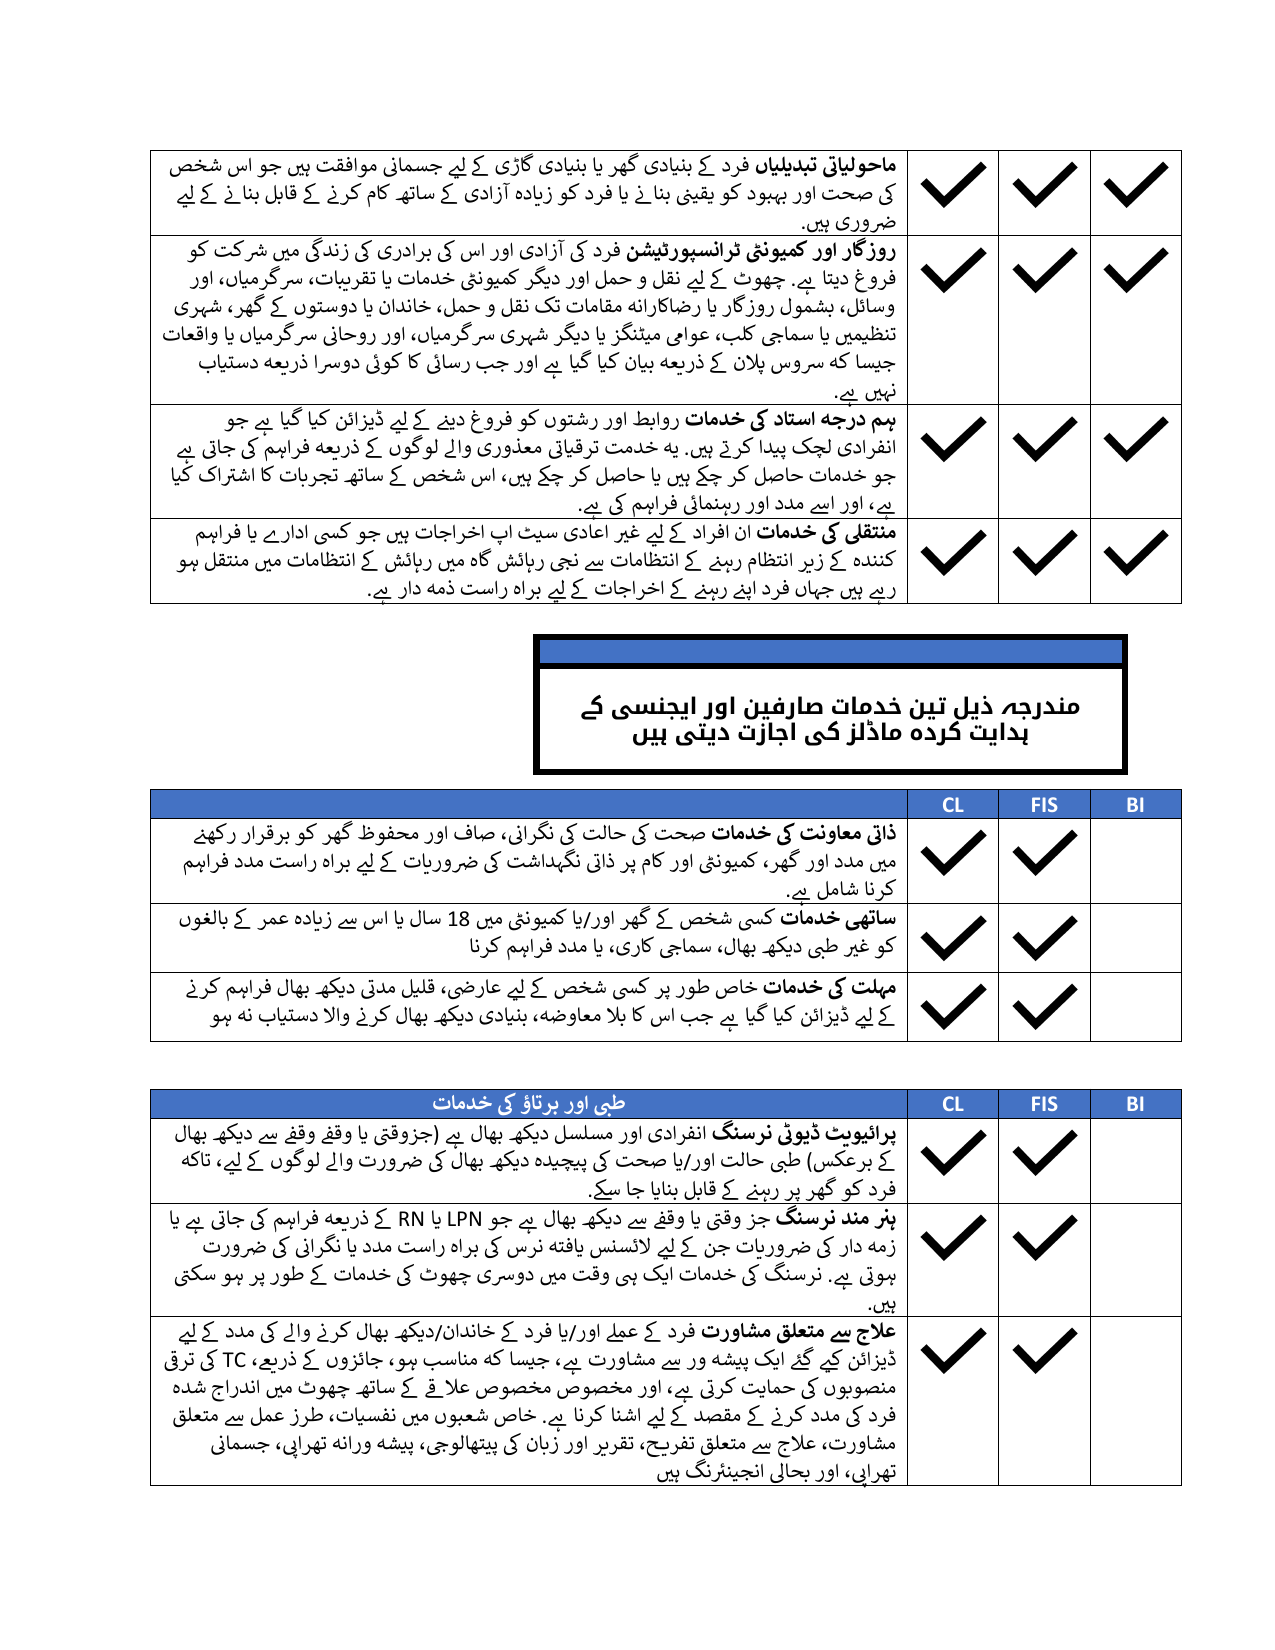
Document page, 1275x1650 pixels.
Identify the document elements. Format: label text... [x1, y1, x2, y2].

picture [919, 151, 988, 219]
table_header [151, 790, 907, 818]
table_cell مندرجہ ذیل تین خدمات صارفین اور ایجنسی کے ہدایت کردہ ماڈلز کی اجازت دیتی ہیں [540, 669, 1122, 769]
table_cell ماحولیاتی تبدیلیاں فرد کے بنیادی گھر یا بنیادی گاڑی کے لیے جسمانی موافقت ہیں جو اس شخص کی صحت اور بہبود کو یقینی بنانے یا فرد کو زیادہ آزادی کے ساتھ کام کرنے کے قابل بنانے کے لیے ضروری ہیں. [151, 151, 907, 235]
picture [919, 518, 988, 587]
table_cell [908, 405, 998, 517]
table_cell ہم درجہ استاد کی خدمات روابط اور رشتوں کو فروغ دینے کے لیے ڈیزائن کیا گیا ہے جو انفرادی لچک پیدا کرتے ہیں. یہ خدمت ترقیاتی معذوری والے لوگوں کے ذریعہ فراہم کی جاتی ہے جو خدمات حاصل کر چکے ہیں یا حاصل کر چکے ہیں، اس شخص کے ساتھ تجربات کا اشتراک کیا ہے، اور اسے مدد اور رہنمائی فراہم کی ہے. [151, 405, 907, 517]
table_cell [1091, 405, 1181, 517]
table_cell [988, 904, 998, 972]
table_cell [999, 819, 1090, 903]
table_cell [908, 904, 919, 972]
table_cell [999, 1204, 1090, 1316]
picture [919, 1118, 988, 1187]
table_cell [999, 519, 1090, 602]
table_cell [908, 1204, 998, 1316]
table_cell [1091, 236, 1181, 404]
table_cell [1079, 904, 1090, 972]
table_cell [1091, 1317, 1181, 1485]
table_header CL [908, 1090, 998, 1118]
table_cell [999, 973, 1011, 1041]
picture [1102, 236, 1170, 304]
picture [1011, 904, 1079, 1041]
picture [1011, 1316, 1079, 1385]
picture [919, 819, 988, 887]
table_cell [908, 973, 919, 1041]
table_cell [999, 904, 1011, 972]
picture [1102, 405, 1170, 473]
table_cell [1091, 973, 1181, 1041]
picture [919, 236, 988, 304]
table_header BI [1091, 1090, 1181, 1118]
picture [1011, 151, 1079, 219]
table_cell [1091, 151, 1181, 235]
table_cell منتقلی کی خدمات ان افراد کے لیے غیر اعادی سیٹ اپ اخراجات ہیں جو کسی ادارے یا فراہم کنندہ کے زیر انتظام رہنے کے انتظامات سے نجی رہائش گاہ میں رہائش کے انتظامات میں منتقل ہو رہے ہیں جہاں فرد اپنے رہنے کے اخراجات کے لیے براہ راست ذمہ دار ہے. [151, 519, 907, 602]
table_cell [999, 236, 1090, 404]
picture [1011, 1203, 1079, 1272]
table_cell [999, 151, 1090, 235]
picture [1011, 518, 1079, 587]
table_cell [908, 819, 998, 903]
picture [1102, 151, 1170, 219]
table_cell ہنر مند نرسنگ جز وقتی یا وقفے سے دیکھ بھال ہے جو LPN یا RN کے ذریعہ فراہم کی جاتی ہے یا زمہ دار کی ضروریات جن کے لیے لائسنس یافتہ نرس کی براہ راست مدد یا نگرانی کی ضرورت ہوتی ہے. نرسنگ کی خدمات ایک ہی وقت میں دوسری چھوٹ کی خدمات کے طور پر ہو سکتی ہیں. [151, 1204, 907, 1316]
table_cell [908, 151, 998, 235]
table_cell [1091, 904, 1181, 972]
table_cell پرائیویٹ ڈیوٹی نرسنگ انفرادی اور مسلسل دیکھ بھال ہے (جزوقتی یا وقفے وقفے سے دیکھ بھال کے برعکس) طبی حالت اور/یا صحت کی پیچیدہ دیکھ بھال کی ضرورت والے لوگوں کے لیے، تاکہ فرد کو گھر پر رہنے کے قابل بنایا جا سکے. [151, 1119, 907, 1203]
table_cell [1091, 1119, 1181, 1203]
table_cell علاج سے متعلق مشاورت فرد کے عملے اور/یا فرد کے خاندان/دیکھ بھال کرنے والے کی مدد کے لیے ڈیزائن کیے گئے ایک پیشہ ور سے مشاورت ہے، جیسا کہ مناسب ہو، جائزوں کے ذریعے، TC کی ترقی منصوبوں کی حمایت کرتی ہے، اور مخصوص مخصوص علاقے کے ساتھ چھوٹ میں اندراج شدہ فرد کی مدد کرنے کے مقصد کے لیے اشنا کرنا ہے. خاص شعبوں میں نفسیات، طرز عمل سے متعلق مشاورت، علاج سے متعلق تفریح، تقریر اور زبان کی پیتھالوجی، پیشہ ورانہ تھراپی، جسمانی تھراپی، اور بحالی انجینئرنگ ہیں [151, 1317, 907, 1485]
table_cell [908, 236, 998, 404]
picture [919, 1203, 988, 1272]
table_cell [908, 519, 998, 602]
table_header FIS [999, 1090, 1090, 1118]
table_cell ذاتی معاونت کی خدمات صحت کی حالت کی نگرانی، صاف اور محفوظ گھر کو برقرار رکھنے میں مدد اور گھر، کمیونٹی اور کام پر ذاتی نگہداشت کی ضروریات کے لیے براہ راست مدد فراہم کرنا شامل ہے. [151, 819, 907, 903]
table_cell [999, 405, 1090, 517]
picture [1102, 518, 1170, 587]
table_cell روزگار اور کمیونٹی ٹرانسپورٹیشن فرد کی آزادی اور اس کی برادری کی زندگی میں شرکت کو فروغ دیتا ہے. چھوٹ کے لیے نقل و حمل اور دیگر کمیونٹی خدمات یا تقریبات، سرگرمیاں، اور وسائل، بشمول روزگار یا رضاکارانہ مقامات تک نقل و حمل، خاندان یا دوستوں کے گھر، شہری تنظیمیں یا سماجی کلب، عوامی میٹنگز یا دیگر شہری سرگرمیاں، اور روحانی سرگرمیاں یا واقعات جیسا کہ سروس پلان کے ذریعہ بیان کیا گیا ہے اور جب رسائی کا کوئی دوسرا ذریعہ دستیاب نہیں ہے. [151, 236, 907, 404]
table_cell [999, 1119, 1090, 1203]
picture [919, 1316, 988, 1385]
table_cell مہلت کی خدمات خاص طور پر کسی شخص کے لیے عارضی، قلیل مدتی دیکھ بھال فراہم کرنے کے لیے ڈیزائن کیا گیا ہے جب اس کا بلا معاوضہ، بنیادی دیکھ بھال کرنے والا دستیاب نہ ہو [151, 973, 907, 1041]
table_header [540, 640, 1122, 663]
table_cell [999, 1317, 1090, 1485]
table_cell [908, 1317, 998, 1485]
table_header BI [1091, 790, 1181, 818]
table_header FIS [999, 790, 1090, 818]
picture [1011, 236, 1079, 304]
picture [1011, 1118, 1079, 1187]
table_cell [908, 1119, 998, 1203]
table_cell [1079, 973, 1090, 1041]
table_cell [988, 973, 998, 1041]
picture [1011, 819, 1079, 887]
table_cell [1091, 819, 1181, 903]
table_header CL [908, 790, 998, 818]
table_header طبی اور برتاؤ کی خدمات [151, 1090, 907, 1118]
table_cell [1091, 1204, 1181, 1316]
picture [919, 904, 988, 1041]
picture [1011, 405, 1079, 473]
table_cell ساتھی خدمات کسی شخص کے گھر اور/یا کمیونٹی میں 18 سال یا اس سے زیادہ عمر کے بالغوں کو غیر طبی دیکھ بھال، سماجی کاری، یا مدد فراہم کرنا [151, 904, 907, 972]
table_cell [1091, 519, 1181, 602]
picture [919, 405, 988, 473]
